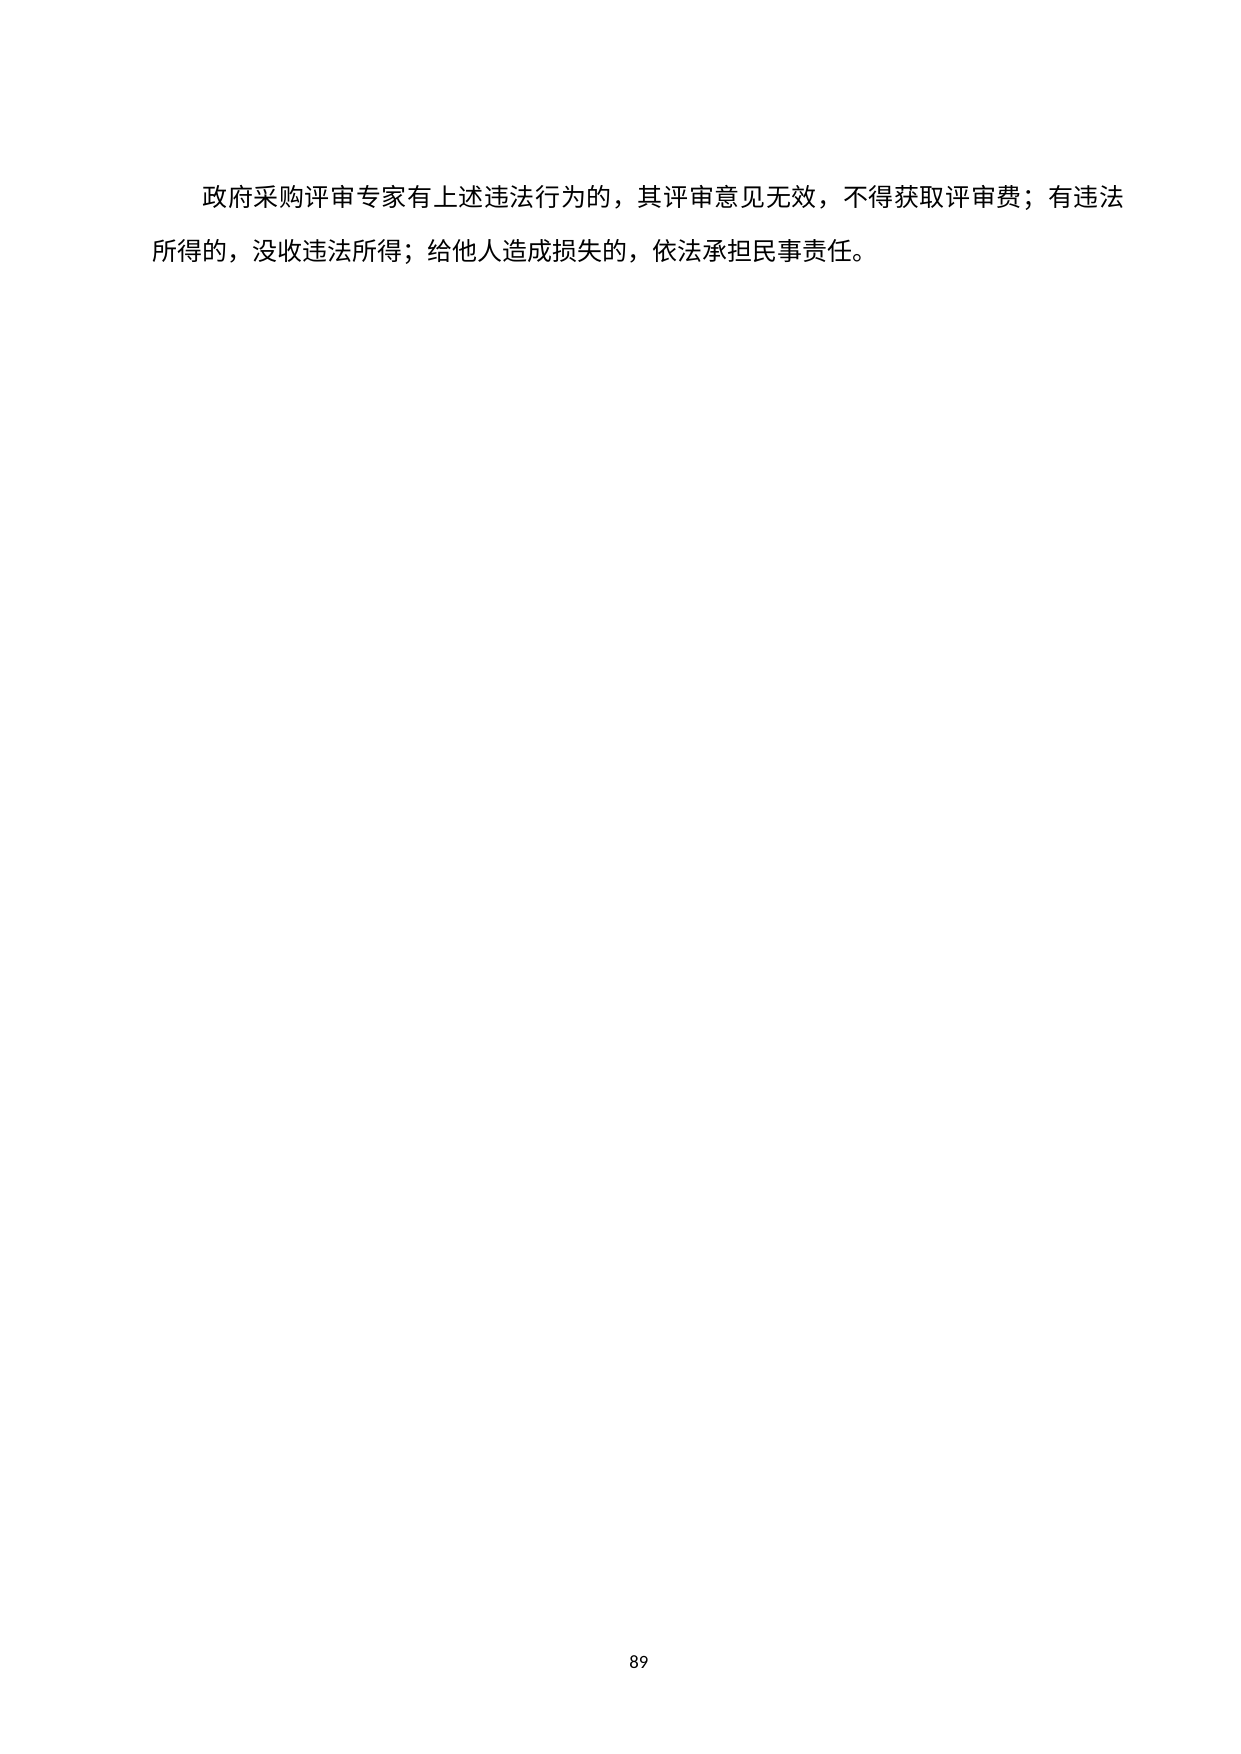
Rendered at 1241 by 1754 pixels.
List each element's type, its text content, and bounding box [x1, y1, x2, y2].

text 政府采购评审专家有上述违法行为的，其评审意见无效，不得获取评审费；有违法所得的，没收违法所得；给他人造成损失的，依法承担民事责任。 [152, 177, 1125, 268]
